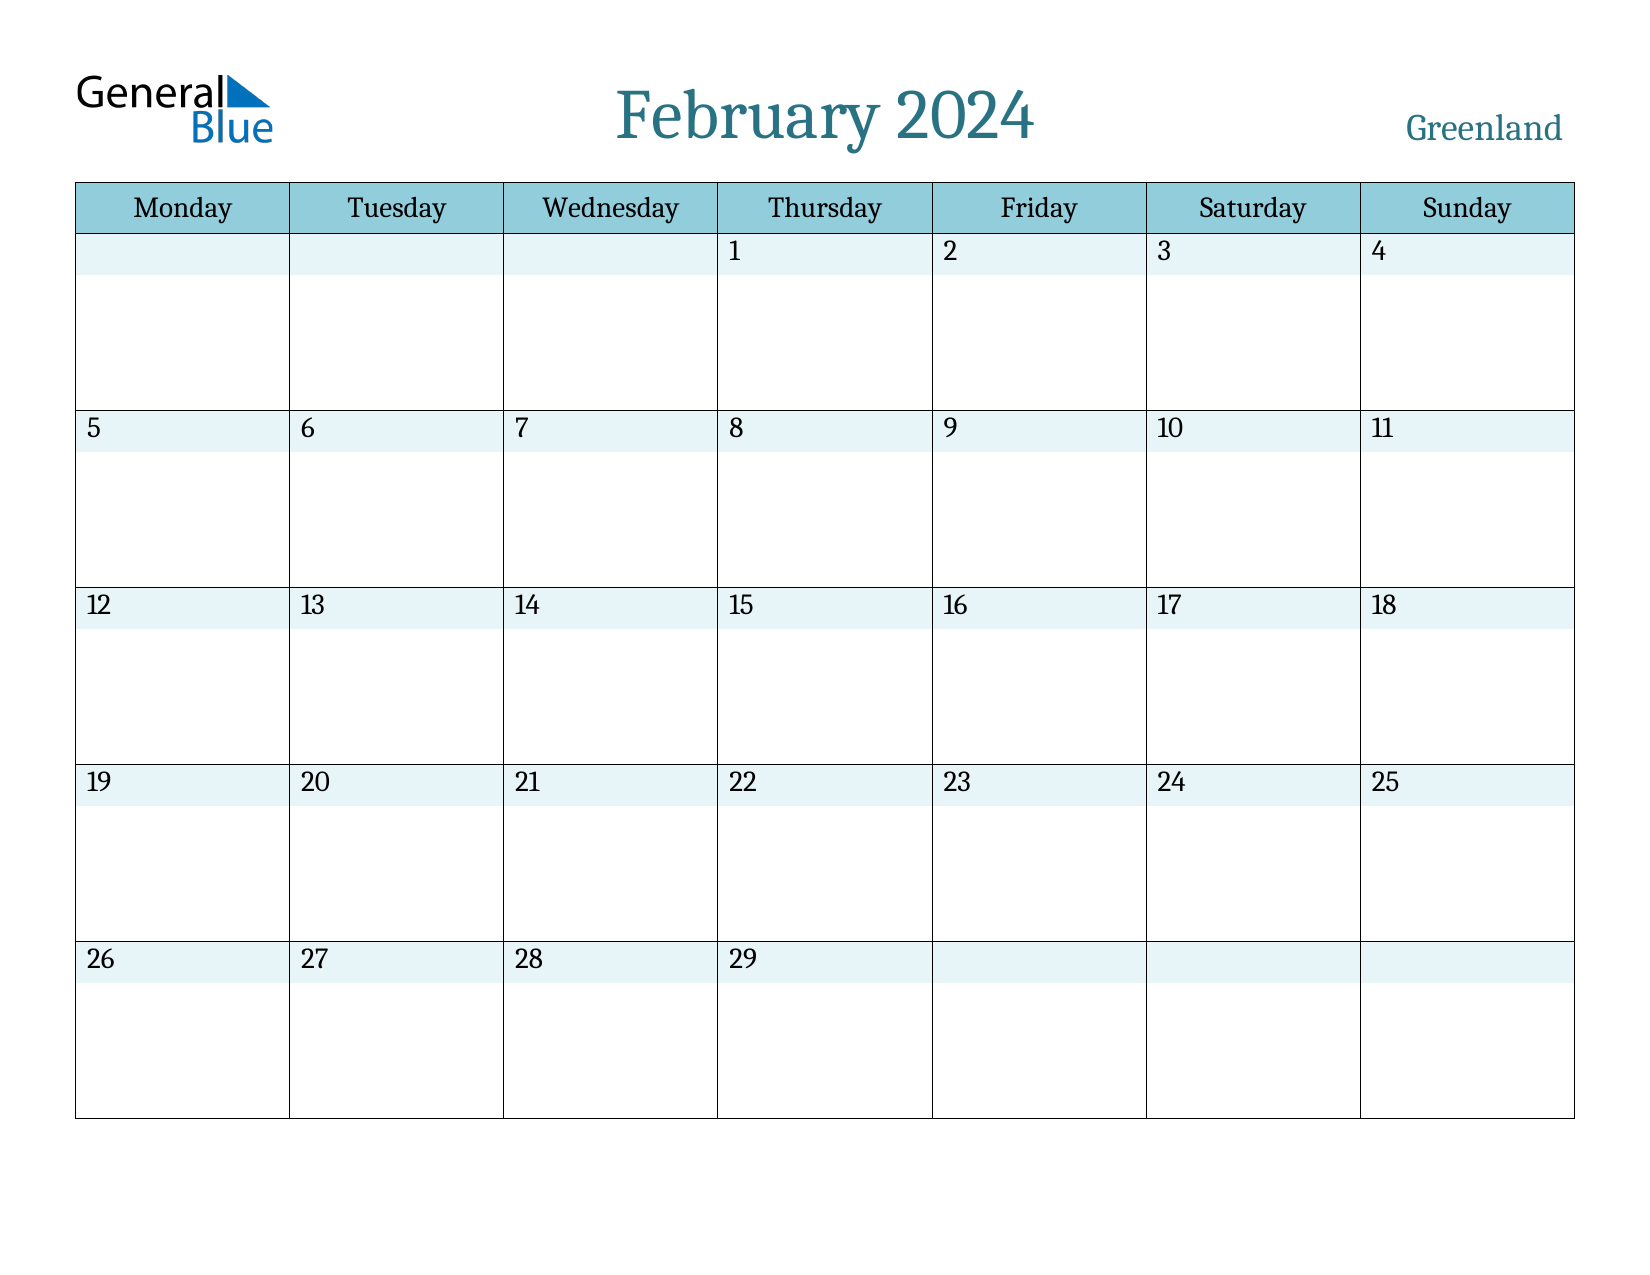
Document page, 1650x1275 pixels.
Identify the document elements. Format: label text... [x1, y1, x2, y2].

table_cell 17 [1147, 588, 1360, 629]
table_cell 27 [290, 942, 503, 983]
table_cell [76, 806, 289, 941]
table_cell 3 [1147, 234, 1360, 275]
table_cell [933, 983, 1146, 1118]
table_cell [1361, 452, 1574, 587]
table_cell [1361, 806, 1574, 941]
table_cell [1361, 983, 1574, 1118]
table_cell [1147, 452, 1360, 587]
table_cell Saturday [1147, 183, 1360, 233]
table_cell 24 [1147, 765, 1360, 806]
table_cell [933, 629, 1146, 764]
table_cell [1147, 983, 1360, 1118]
table_cell 7 [504, 411, 717, 452]
table_cell Friday [933, 183, 1146, 233]
table_cell 10 [1147, 411, 1360, 452]
table_cell [504, 983, 717, 1118]
table_cell [1147, 806, 1360, 941]
table_cell [718, 983, 932, 1118]
table_cell [290, 629, 503, 764]
table_header February 2024 [504, 75, 1146, 182]
table_cell [933, 942, 1146, 983]
table_cell [76, 983, 289, 1118]
table_cell Wednesday [504, 183, 717, 233]
table_cell 6 [290, 411, 503, 452]
table_cell [718, 629, 932, 764]
table_cell [1147, 275, 1360, 410]
table_cell 15 [718, 588, 932, 629]
table_cell 1 [718, 234, 932, 275]
table_cell 25 [1361, 765, 1574, 806]
table_cell 14 [504, 588, 717, 629]
table_cell 29 [718, 942, 932, 983]
table_cell 23 [933, 765, 1146, 806]
table_cell [290, 983, 503, 1118]
table_header Greenland [1146, 75, 1574, 182]
table_cell 5 [76, 411, 289, 452]
table_cell [718, 806, 932, 941]
table_cell [76, 275, 289, 410]
table_cell 16 [933, 588, 1146, 629]
table_cell 9 [933, 411, 1146, 452]
table_cell [933, 275, 1146, 410]
table_cell [290, 234, 503, 275]
table_cell [76, 452, 289, 587]
table_cell 20 [290, 765, 503, 806]
table_cell Monday [76, 183, 289, 233]
table_cell Tuesday [290, 183, 503, 233]
table_cell [76, 234, 289, 275]
table_cell 28 [504, 942, 717, 983]
table_cell [933, 452, 1146, 587]
table_cell 11 [1361, 411, 1574, 452]
table_cell [504, 234, 717, 275]
table_cell 19 [76, 765, 289, 806]
table_cell 22 [718, 765, 932, 806]
table_cell [1147, 629, 1360, 764]
table_cell Thursday [718, 183, 932, 233]
table_cell [504, 629, 717, 764]
table_cell [718, 452, 932, 587]
table_cell [290, 806, 503, 941]
table_cell 13 [290, 588, 503, 629]
table_cell 21 [504, 765, 717, 806]
table_header [76, 75, 503, 182]
table_cell [718, 275, 932, 410]
table_cell [504, 452, 717, 587]
table_cell 18 [1361, 588, 1574, 629]
table_cell 4 [1361, 234, 1574, 275]
table_cell [1361, 942, 1574, 983]
table_cell [504, 275, 717, 410]
table_cell [290, 275, 503, 410]
table_cell Sunday [1361, 183, 1574, 233]
table_cell 2 [933, 234, 1146, 275]
table_cell 26 [76, 942, 289, 983]
table_cell [76, 629, 289, 764]
table_cell [933, 806, 1146, 941]
table_cell 12 [76, 588, 289, 629]
table_cell [1361, 629, 1574, 764]
table_cell [290, 452, 503, 587]
table_cell [1147, 942, 1360, 983]
table_cell [1361, 275, 1574, 410]
table_cell [504, 806, 717, 941]
picture [77, 75, 273, 143]
table_cell 8 [718, 411, 932, 452]
